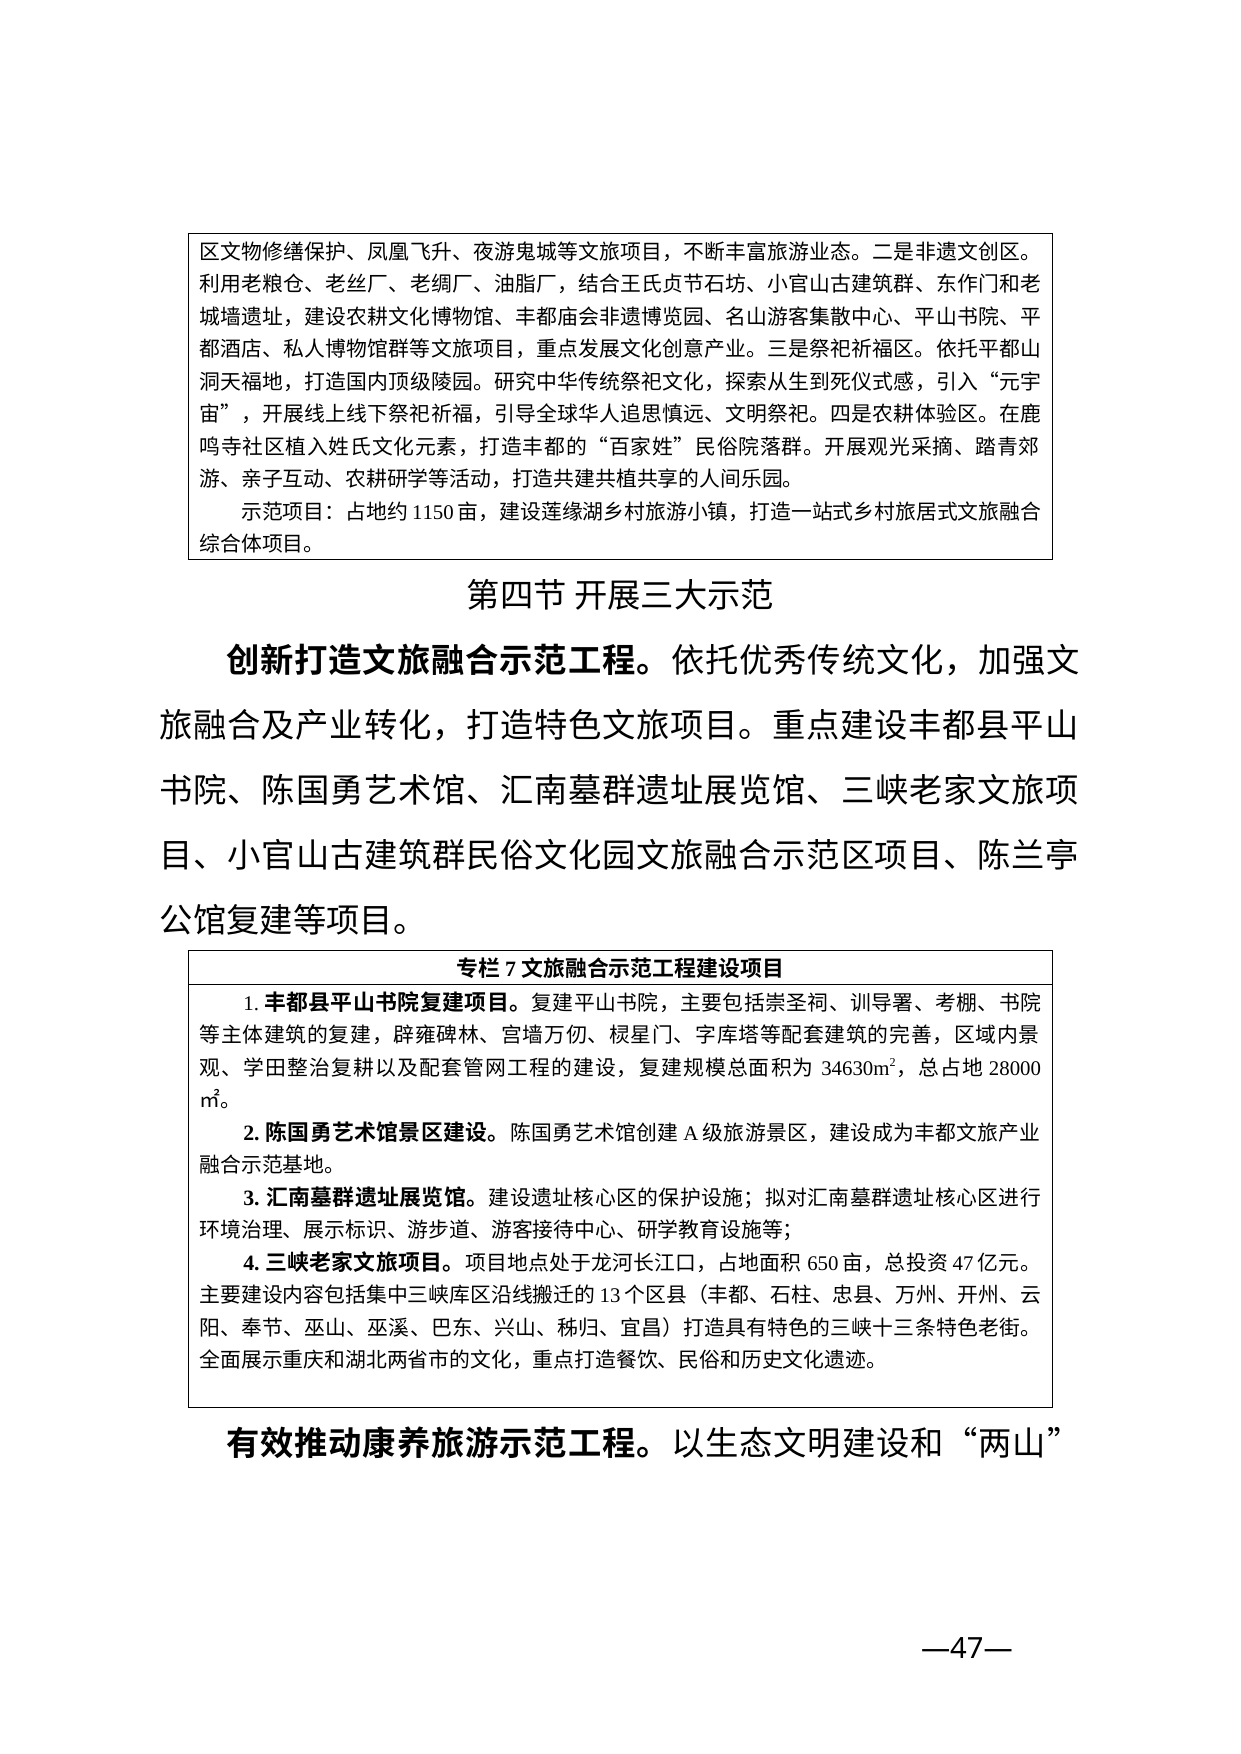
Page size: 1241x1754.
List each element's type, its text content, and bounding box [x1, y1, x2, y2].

table_cell 丰都县平山书院复建项目。复建平山书院，主要包括崇圣祠、训导署、考棚、书院等主体建筑的复建，辟雍碑林、宫墙万仞、棂星门、字库塔等配套建筑的完善，区域内景观、学田整治复耕以及配套管网工程的建设，复建规模总面积为34630m2，总占地28000㎡。 2. 陈国勇艺术馆景区建设。陈国勇艺术馆创建A级旅游景区，建设成为丰都文旅产业融合示范基地。 3. 汇南墓群遗址展览馆。建设遗址核心区的保护设施；拟对汇南墓群遗址核心区进行环境治理、展示标识、游步道、游客接待中心、研学教育设施等； 4. 三峡老家文旅项目。项目地点处于龙河长江口，占地面积650亩，总投资47亿元。主要建设内容包括集中三峡库区沿线搬迁的13个区县（丰都、石柱、忠县、万州、开州、云阳、奉节、巫山、巫溪、巴东、兴山、秭归、宜昌）打造具有特色的三峡十三条特色老街。全面展示重庆和湖北两省市的文化，重点打造餐饮、民俗和历史文化遗迹。 [189, 985, 1052, 1407]
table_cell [189, 234, 1052, 559]
text 创新打造文旅融合示范工程。依托优秀传统文化，加强文旅融合及产业转化，打造特色文旅项目。重点建设丰都县平山书院、陈国勇艺术馆、汇南墓群遗址展览馆、三峡老家文旅项目、小官山古建筑群民俗文化园文旅融合示范区项目、陈兰亭公馆复建等项目。 [159, 625, 1081, 950]
subtitle 第四节 开展三大示范 [159, 560, 1081, 625]
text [159, 1408, 1081, 1473]
table_header 专栏7 文旅融合示范工程建设项目 [189, 951, 1052, 983]
